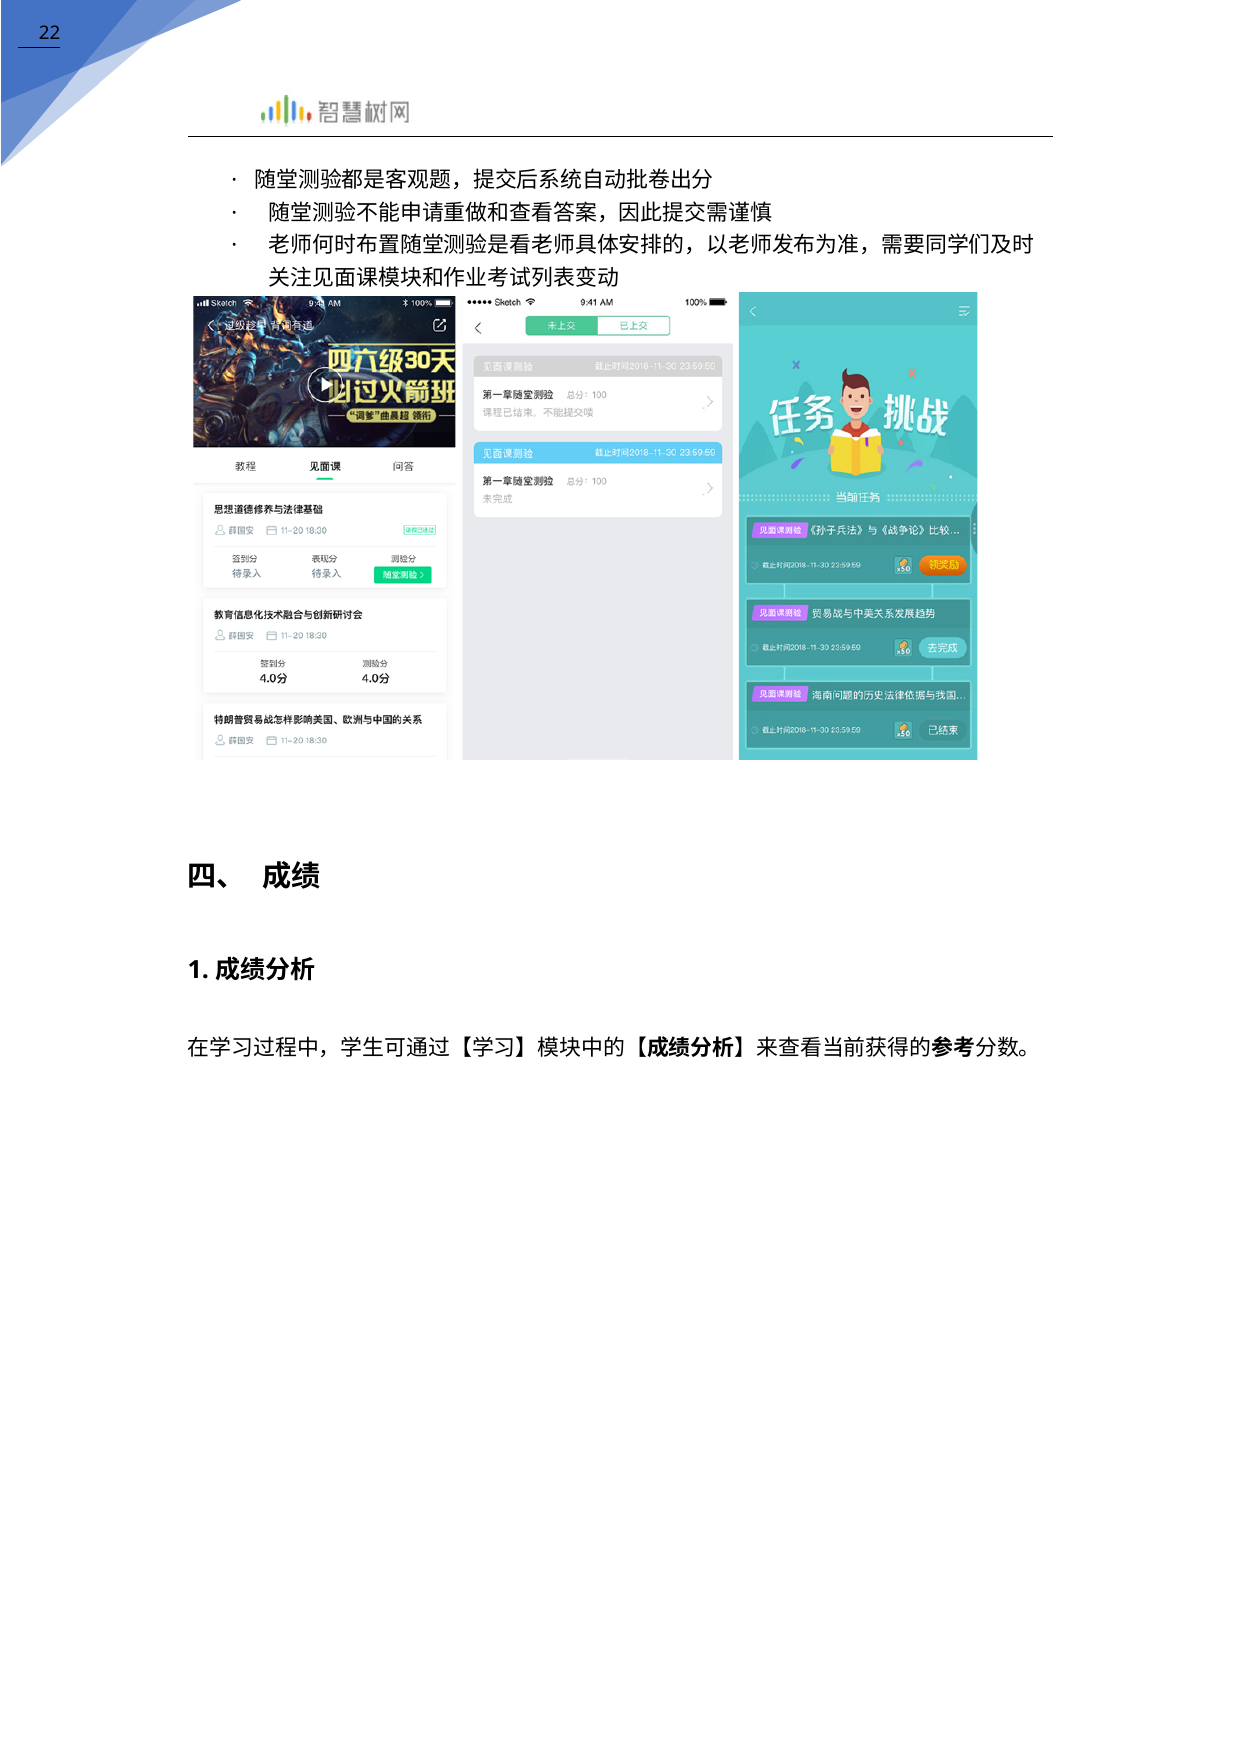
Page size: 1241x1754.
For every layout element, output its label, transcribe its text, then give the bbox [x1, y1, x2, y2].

subtitle 1. 成绩分析 [187, 935, 1053, 1000]
picture [250, 88, 417, 134]
text · 随堂测验都是客观题，提交后系统自动批卷出分 [187, 162, 1053, 194]
picture [1, 0, 243, 168]
subtitle 成绩 [187, 841, 1053, 906]
picture [193, 296, 456, 760]
list 随堂测验不能申请重做和查看答案，因此提交需谨慎 [231, 194, 1053, 227]
text 在学习过程中，学生可通过【学习】模块中的【成绩分析】来查看当前获得的参考分数。 [187, 1029, 1053, 1062]
picture [738, 292, 978, 760]
list 老师何时布置随堂测验是看老师具体安排的，以老师发布为准，需要同学们及时关注见面课模块和作业考试列表变动 [231, 227, 1053, 292]
picture [461, 298, 734, 760]
